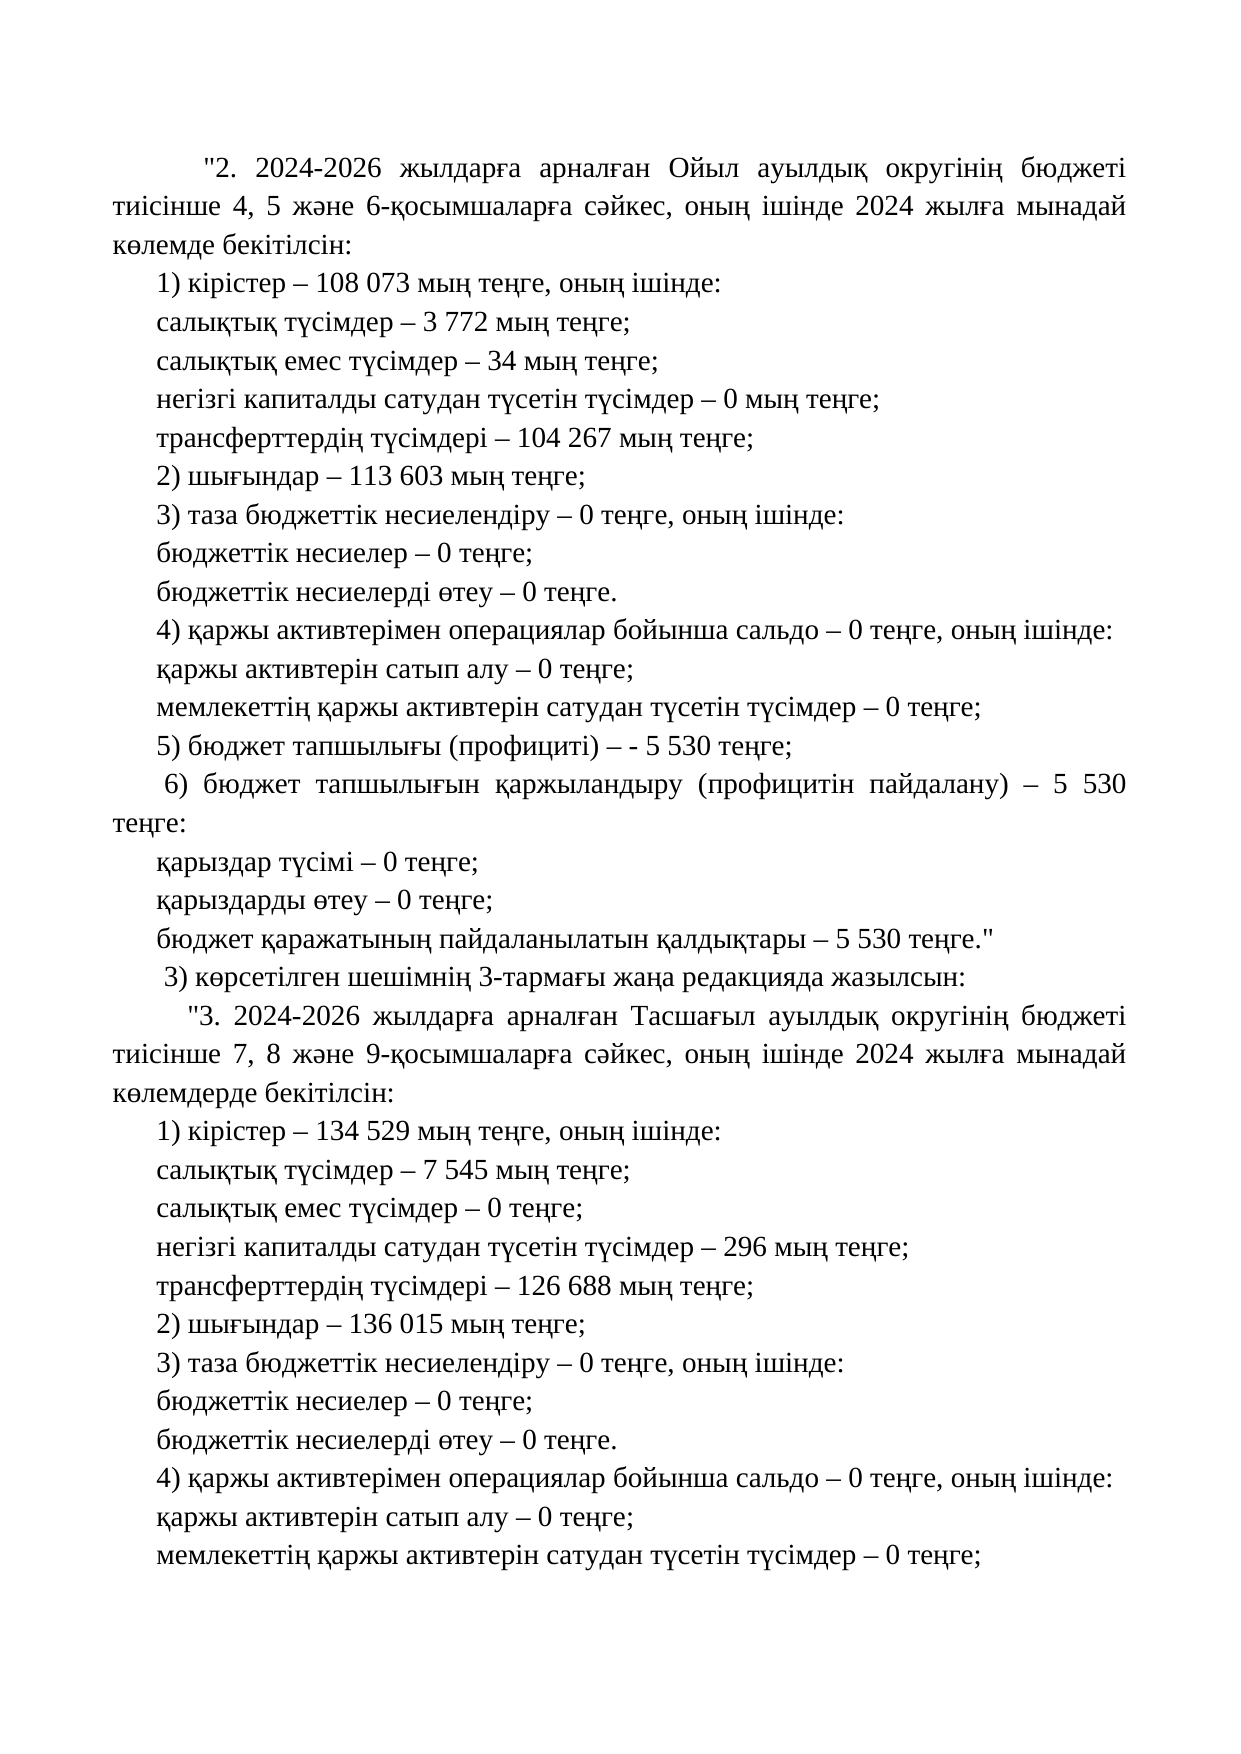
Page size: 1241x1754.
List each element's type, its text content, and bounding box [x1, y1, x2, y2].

text салықтық емес түсімдер – 0 теңге; [112, 1191, 1128, 1224]
text негізгі капиталды сатудан түсетін түсімдер – 296 мың теңге; [112, 1229, 1128, 1263]
text қаржы активтерін сатып алу – 0 теңге; [112, 1499, 1128, 1532]
text 1) кірістер – 134 529 мың теңге, оның ішінде: [112, 1113, 1128, 1147]
text 4) қаржы активтерімен операциялар бойынша сальдо – 0 теңге, оның ішінде: [112, 1460, 1128, 1494]
text бюджеттік несиелерді өтеу – 0 теңге. [112, 574, 1128, 607]
text қаржы активтерін сатып алу – 0 теңге; [112, 651, 1128, 684]
text қарыздарды өтеу – 0 теңге; [112, 882, 1128, 916]
text негізгі капиталды сатудан түсетін түсімдер – 0 мың теңге; [112, 381, 1128, 415]
text 2) шығындар – 113 603 мың теңге; [112, 458, 1128, 492]
text салықтық түсімдер – 3 772 мың теңге; [112, 304, 1128, 338]
text бюджеттік несиелер – 0 теңге; [112, 535, 1128, 569]
text трансферттердің түсімдері – 126 688 мың теңге; [112, 1268, 1128, 1301]
text 5) бюджет тапшылығы (профициті) – - 5 530 теңге; [112, 728, 1128, 762]
text бюджеттік несиелер – 0 теңге; [112, 1383, 1128, 1417]
text 6) бюджет тапшылығын қаржыландыру (профицитін пайдалану) – 5 530 теңге: [112, 767, 1128, 839]
text трансферттердің түсімдері – 104 267 мың теңге; [112, 420, 1128, 453]
text 3) таза бюджеттік несиелендіру – 0 теңге, оның ішінде: [112, 497, 1128, 530]
text мемлекеттің қаржы активтерін сатудан түсетін түсімдер – 0 теңге; [112, 1537, 1128, 1571]
text бюджеттік несиелерді өтеу – 0 теңге. [112, 1422, 1128, 1455]
text 3) таза бюджеттік несиелендіру – 0 теңге, оның ішінде: [112, 1345, 1128, 1378]
text қарыздар түсімі – 0 теңге; [112, 844, 1128, 877]
text 4) қаржы активтерімен операциялар бойынша сальдо – 0 теңге, оның ішінде: [112, 612, 1128, 646]
text бюджет қаражатының пайдаланылатын қалдықтары – 5 530 теңге." [112, 921, 1128, 954]
text 3) көрсетілген шешімнің 3-тармағы жаңа редакцияда жазылсын: [112, 959, 1128, 993]
text салықтық емес түсімдер – 34 мың теңге; [112, 343, 1128, 376]
text "3. 2024-2026 жылдарға арналған Тасшағыл ауылдық округінің бюджеті тиісінше 7, 8 және 9-қосымшаларға сәйкес, оның iшiнде 2024 жылға мынадай көлемдерде бекітілсін: [112, 998, 1128, 1108]
text "2. 2024-2026 жылдарға арналған Ойыл ауылдық округінің бюджеті тиісінше 4, 5 және 6-қосымшаларға сәйкес, оның iшiнде 2024 жылға мынадай көлемде бекітілсін: [112, 150, 1128, 261]
text мемлекеттің қаржы активтерін сатудан түсетін түсімдер – 0 теңге; [112, 689, 1128, 723]
text 1) кірістер – 108 073 мың теңге, оның ішінде: [112, 266, 1128, 299]
text салықтық түсімдер – 7 545 мың теңге; [112, 1152, 1128, 1186]
text 2) шығындар – 136 015 мың теңге; [112, 1306, 1128, 1340]
